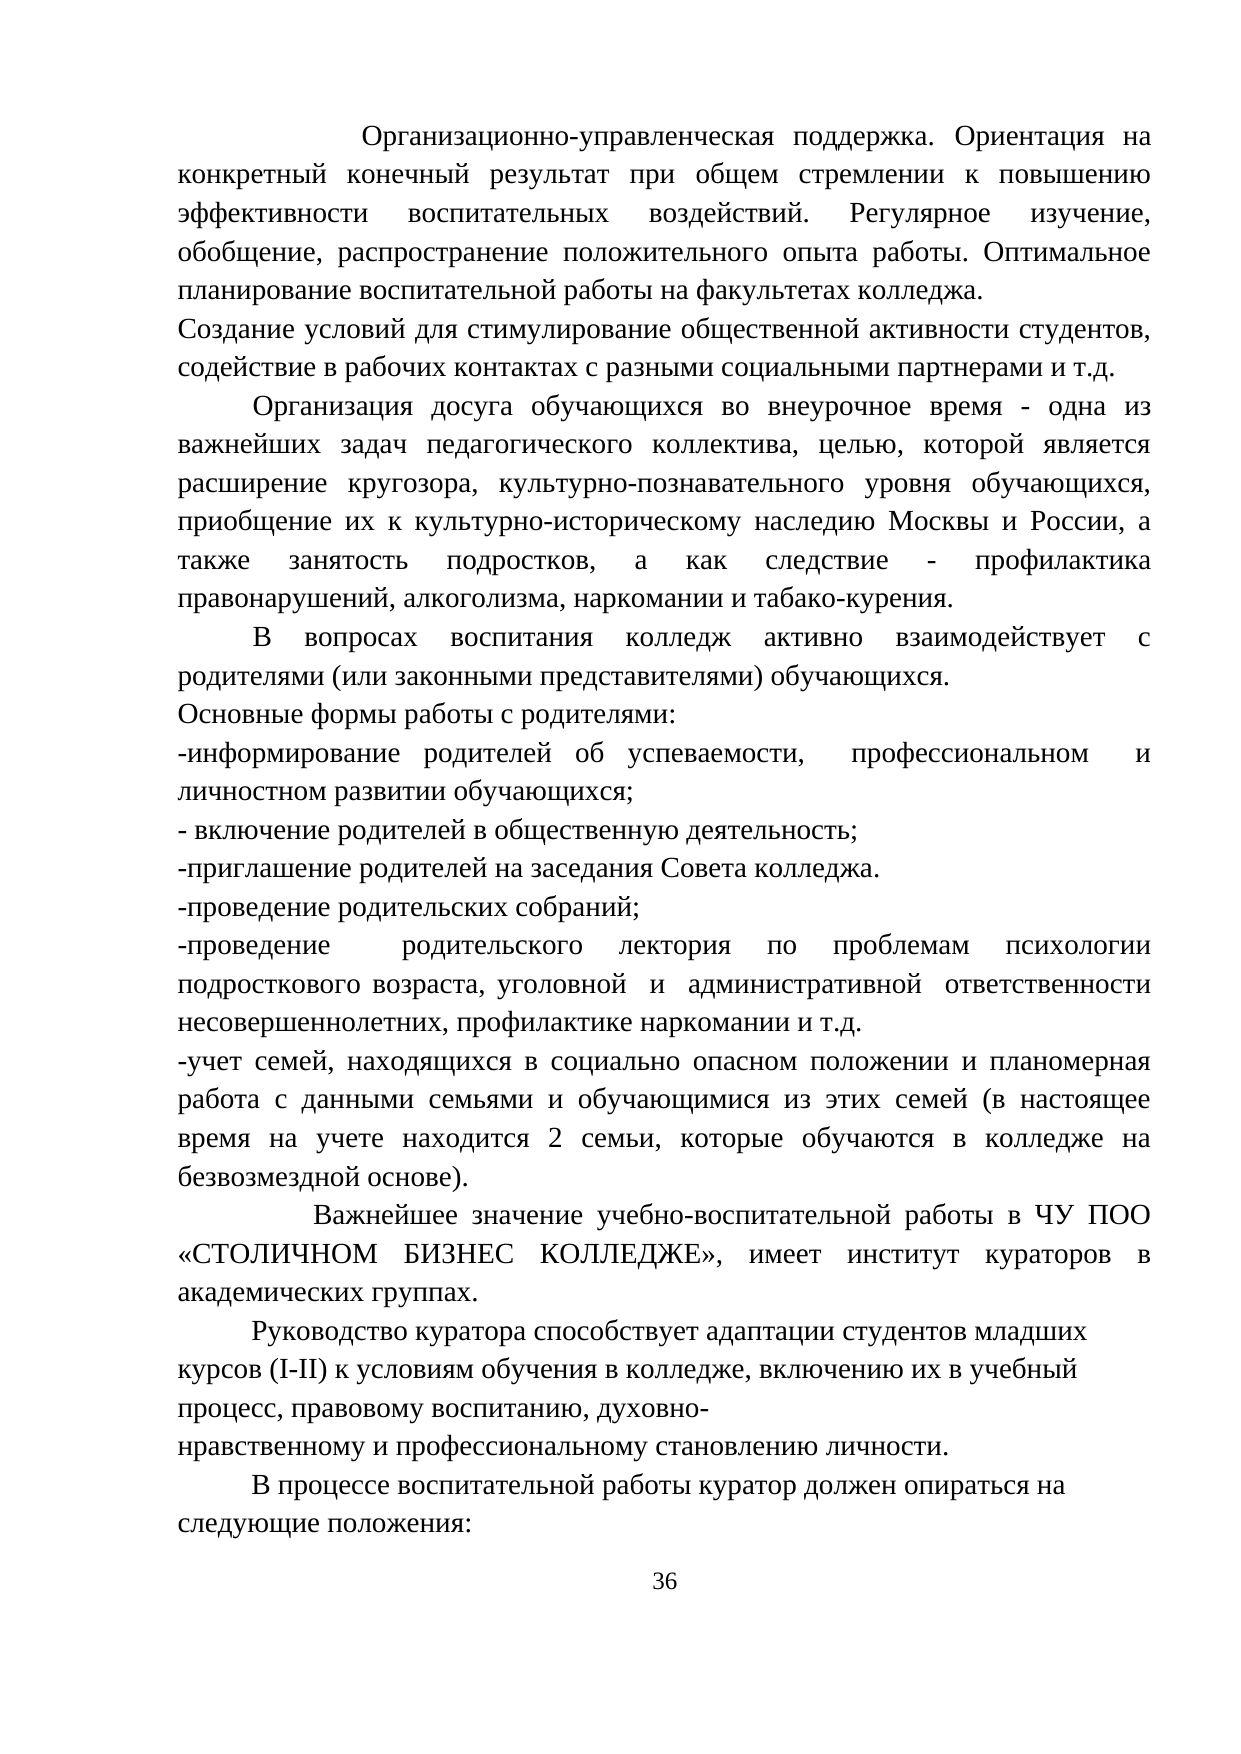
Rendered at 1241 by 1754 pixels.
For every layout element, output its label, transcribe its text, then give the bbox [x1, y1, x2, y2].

text Важнейшее значение учебно-воспитательной работы в ЧУ ПОО «СТОЛИЧНОМ БИЗНЕС КОЛЛЕДЖЕ», имеет институт кураторов в академических группах. [177, 1197, 1152, 1308]
text Руководство куратора способствует адаптации студентов младших курсов (I-II) к условиям обучения в колледже, включению их в учебный процесс, правовому воспитанию, духовно-нравственному и профессиональному становлению личности. [177, 1313, 1152, 1462]
text -информирование родителей об успеваемости, профессиональном и личностном развитии обучающихся; [177, 735, 1152, 807]
text В вопросах воспитания колледж активно взаимодействует с родителями (или законными представителями) обучающихся. [177, 619, 1152, 691]
text -проведение родительских собраний; [177, 889, 1152, 922]
text Основные формы работы с родителями: [177, 696, 1152, 730]
text Организация досуга обучающихся во внеурочное время - одна из важнейших задач педагогического коллектива, целью, которой является расширение кругозора, культурно-познавательного уровня обучающихся, приобщение их к культурно-историческому наследию Москвы и России, а также занятость подростков, а как следствие - профилактика правонарушений, алкоголизма, наркомании и табако-курения. [177, 388, 1152, 614]
text -проведение родительского лектория по проблемам психологии подросткового возраста, уголовной и административной ответственности несовершеннолетних, профилактике наркомании и т.д. [177, 927, 1152, 1038]
text - включение родителей в общественную деятельность; [177, 812, 1152, 845]
text -приглашение родителей на заседания Совета колледжа. [177, 850, 1152, 884]
text Организационно-управленческая поддержка. Ориентация на конкретный конечный результат при общем стремлении к повышению эффективности воспитательных воздействий. Регулярное изучение, обобщение, распространение положительного опыта работы. Оптимальное планирование воспитательной работы на факультетах колледжа. [177, 118, 1152, 306]
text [177, 1467, 1152, 1539]
text -учет семей, находящихся в социально опасном положении и планомерная работа с данными семьями и обучающимися из этих семей (в настоящее время на учете находится 2 семьи, которые обучаются в колледже на безвозмездной основе). [177, 1043, 1152, 1192]
text Создание условий для стимулирование общественной активности студентов, содействие в рабочих контактах с разными социальными партнерами и т.д. [177, 311, 1152, 383]
